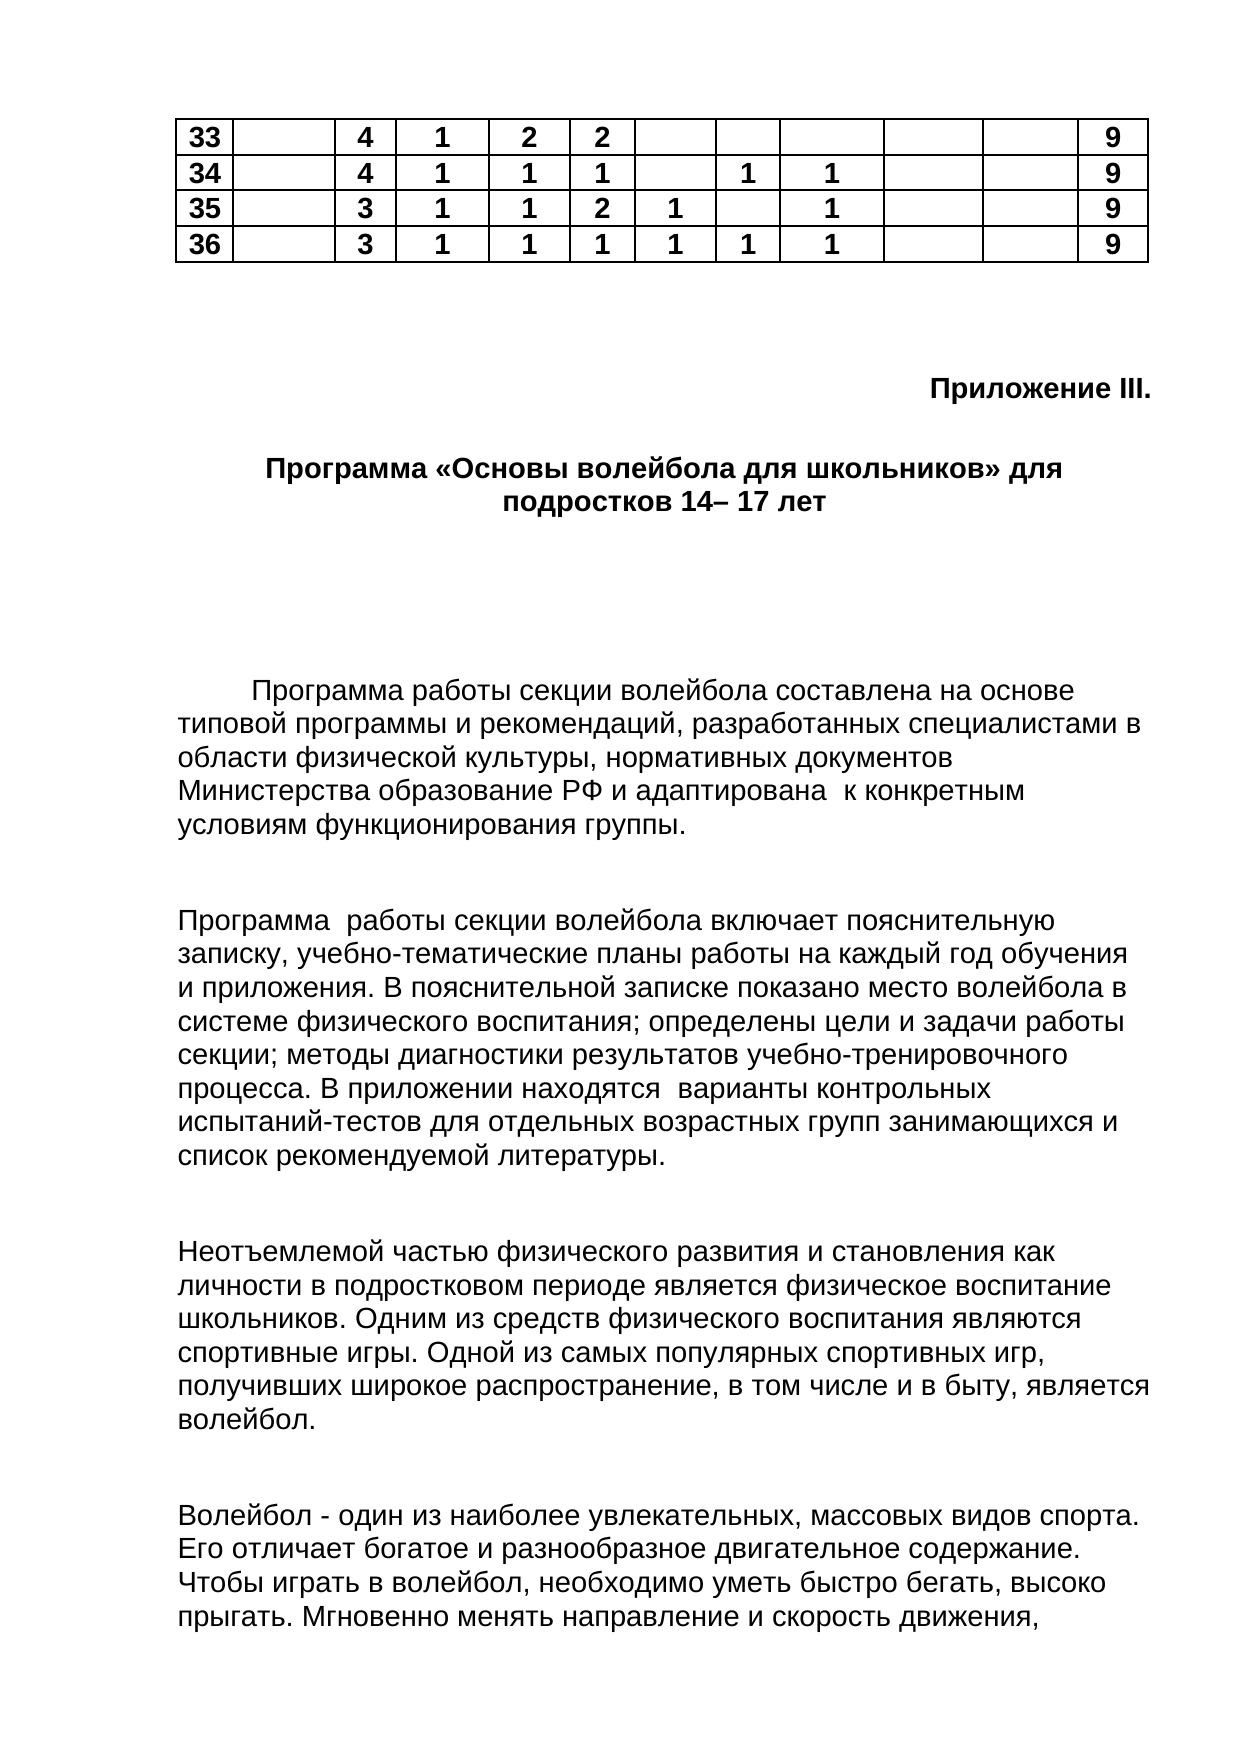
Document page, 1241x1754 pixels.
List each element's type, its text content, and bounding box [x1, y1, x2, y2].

text Программа работы секции волейбола включает пояснительную записку, учебно-тематические планы работы на каждый год обучения и приложения. В пояснительной записке показано место волейбола в системе физического воспитания; определены цели и задачи работы секции; методы диагностики результатов учебно-тренировочного процесса. В приложении находятся варианты контрольных испытаний-тестов для отдельных возрастных групп занимающихся и список рекомендуемой литературы. [177, 869, 1152, 1171]
table_cell 1 [571, 227, 634, 261]
table_cell [984, 120, 1077, 154]
table_cell [984, 156, 1077, 189]
table_cell [234, 227, 334, 261]
table_cell 1 [397, 156, 488, 189]
table_cell 34 [177, 156, 232, 189]
table_cell [717, 191, 779, 225]
table_cell 1 [636, 227, 715, 261]
table_cell 1 [636, 191, 715, 225]
table_cell [234, 191, 334, 225]
table_cell 36 [177, 227, 232, 261]
table_cell 1 [781, 191, 883, 225]
table_cell [984, 227, 1077, 261]
table_cell 9 [1079, 227, 1147, 261]
table_cell 2 [490, 120, 569, 154]
text Приложение III. [177, 371, 1152, 405]
table_cell [636, 156, 715, 189]
table_cell [717, 120, 779, 154]
table_cell 35 [177, 191, 232, 225]
table_cell [885, 227, 982, 261]
table_cell 2 [571, 191, 634, 225]
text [177, 1464, 1152, 1632]
table_cell [234, 156, 334, 189]
table_cell 1 [397, 227, 488, 261]
table_cell 3 [336, 227, 395, 261]
table_cell 1 [571, 156, 634, 189]
table_cell 4 [336, 120, 395, 154]
table_cell [885, 120, 982, 154]
table_cell 1 [490, 191, 569, 225]
table_cell 1 [717, 227, 779, 261]
table_cell 3 [336, 191, 395, 225]
table_cell 2 [571, 120, 634, 154]
table_cell 33 [177, 120, 232, 154]
table_cell 1 [781, 156, 883, 189]
table_cell 9 [1079, 156, 1147, 189]
table_cell 1 [490, 227, 569, 261]
table_cell 9 [1079, 191, 1147, 225]
table_cell 1 [717, 156, 779, 189]
table_cell [885, 156, 982, 189]
table_cell 1 [397, 120, 488, 154]
text Программа «Основы волейбола для школьников» для подростков 14– 17 лет [177, 451, 1152, 518]
table_cell 4 [336, 156, 395, 189]
table_cell 1 [781, 227, 883, 261]
table_cell [781, 120, 883, 154]
table_cell 1 [397, 191, 488, 225]
table_cell [636, 120, 715, 154]
table_cell 9 [1079, 120, 1147, 154]
table_cell [984, 191, 1077, 225]
table_cell 1 [490, 156, 569, 189]
text Программа работы секции волейбола составлена на основе типовой программы и рекомендаций, разработанных специалистами в области физической культуры, нормативных документов Министерства образование РФ и адаптирована к конкретным условиям функционирования группы. [177, 672, 1152, 840]
table_cell [885, 191, 982, 225]
table_cell [234, 120, 334, 154]
text Неотъемлемой частью физического развития и становления как личности в подростковом периоде является физическое воспитание школьников. Одним из средств физического воспитания являются спортивные игры. Одной из самых популярных спортивных игр, получивших широкое распространение, в том числе и в быту, является волейбол. [177, 1200, 1152, 1435]
